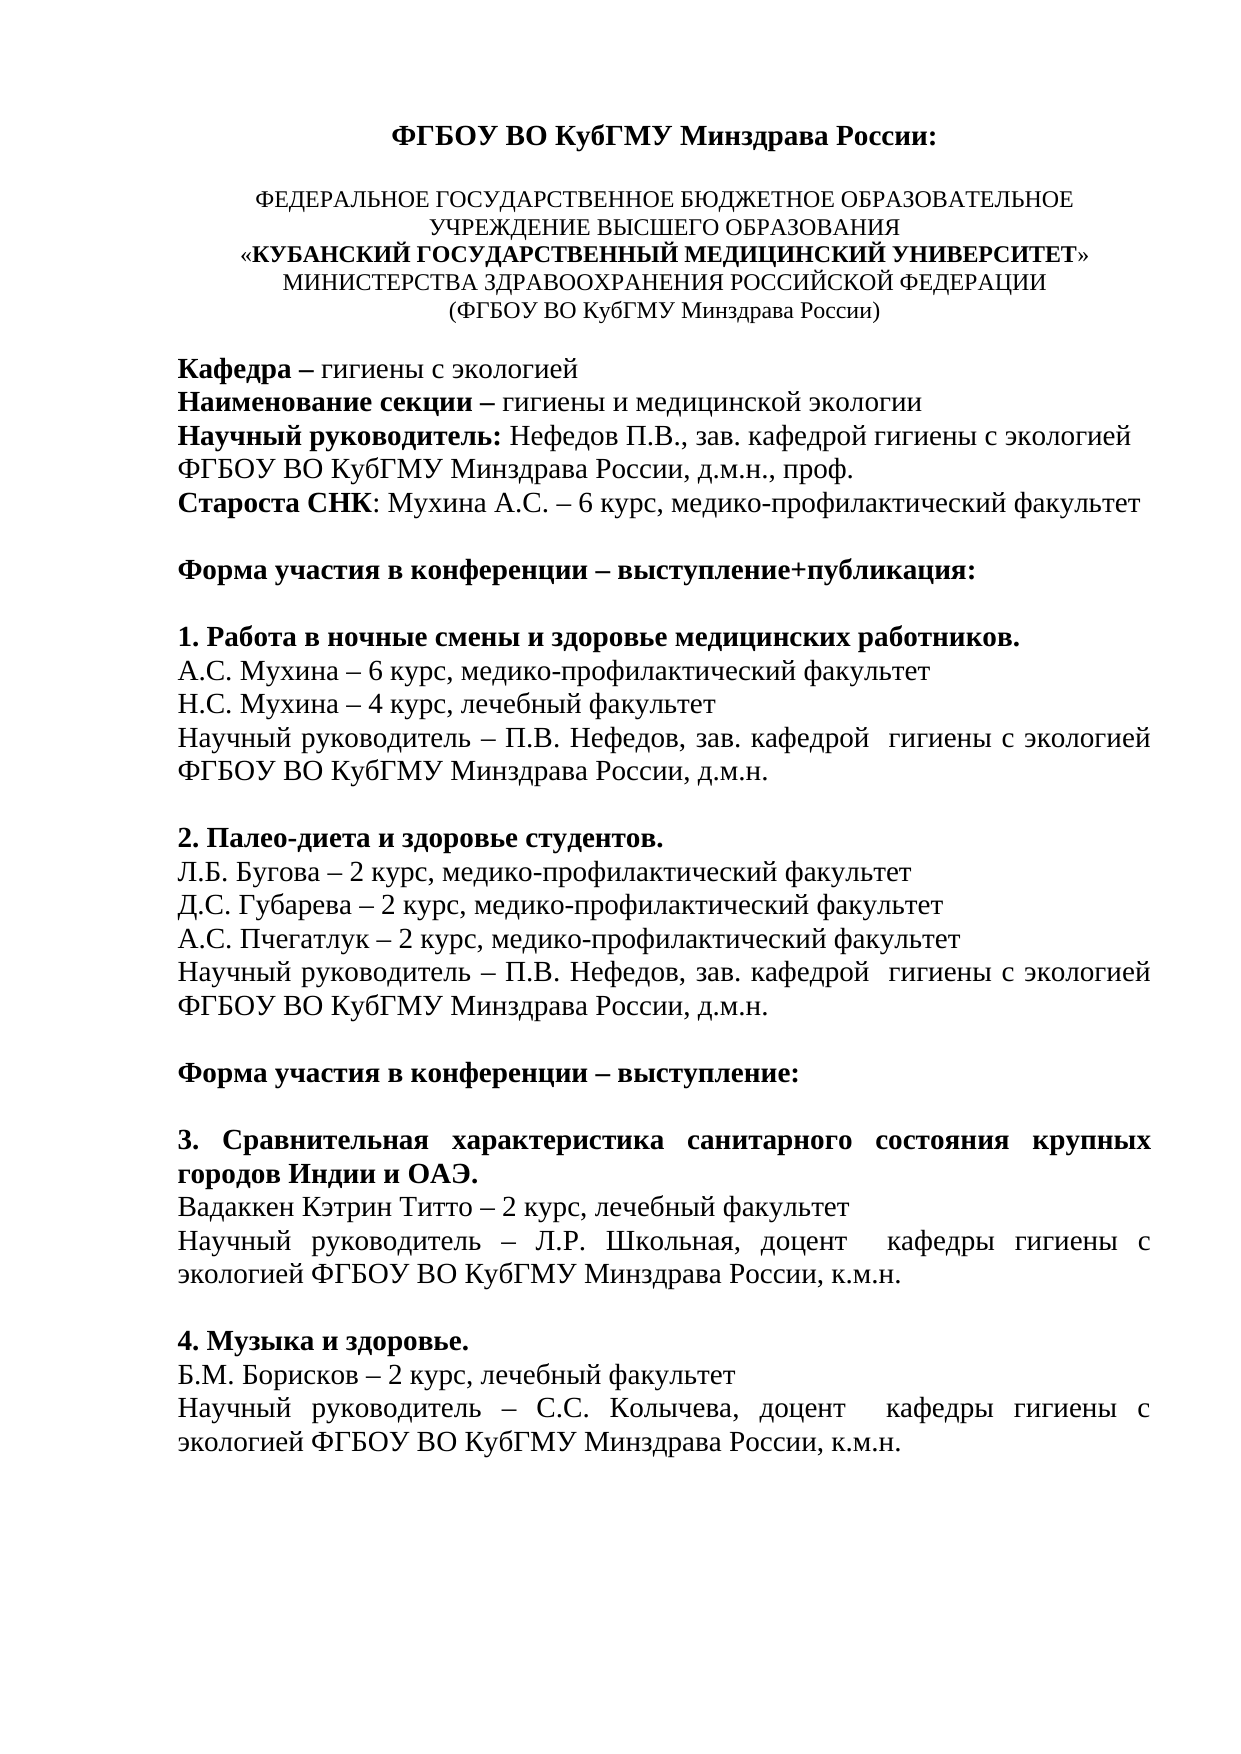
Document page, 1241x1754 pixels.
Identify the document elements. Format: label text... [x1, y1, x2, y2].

text 2. Палео-диета и здоровье студентов. [177, 820, 1152, 854]
text Научный руководитель – П.В. Нефедов, зав. кафедрой гигиены с экологией ФГБОУ ВО КубГМУ Минздрава России, д.м.н. [177, 954, 1152, 1022]
text А.С. Мухина – 6 курс, медико-профилактический факультет [177, 653, 1152, 686]
text ФЕДЕРАЛЬНОЕ ГОСУДАРСТВЕННОЕ БЮДЖЕТНОЕ ОБРАЗОВАТЕЛЬНОЕ [177, 185, 1152, 213]
text «КУБАНСКИЙ ГОСУДАРСТВЕННЫЙ МЕДИЦИНСКИЙ УНИВЕРСИТЕТ» МИНИСТЕРСТВА ЗДРАВООХРАНЕНИЯ РОССИЙСКОЙ ФЕДЕРАЦИИ [177, 240, 1152, 296]
text Вадаккен Кэтрин Титто – 2 курс, лечебный факультет [177, 1189, 1152, 1223]
text Б.М. Борисков – 2 курс, лечебный факультет [177, 1357, 1152, 1391]
text Научный руководитель – П.В. Нефедов, зав. кафедрой гигиены с экологией ФГБОУ ВО КубГМУ Минздрава России, д.м.н. [177, 720, 1152, 787]
text Научный руководитель: Нефедов П.В., зав. кафедрой гигиены с экологией ФГБОУ ВО КубГМУ Минздрава России, д.м.н., проф. [177, 418, 1152, 485]
text УЧРЕЖДЕНИЕ ВЫСШЕГО ОБРАЗОВАНИЯ [177, 213, 1152, 240]
text 1. Работа в ночные смены и здоровье медицинских работников. [177, 619, 1152, 653]
text 3. Сравнительная характеристика санитарного состояния крупных городов Индии и ОАЭ. [177, 1122, 1152, 1189]
text Научный руководитель – С.С. Колычева, доцент кафедры гигиены с экологией ФГБОУ ВО КубГМУ Минздрава России, к.м.н. [177, 1391, 1152, 1458]
text 4. Музыка и здоровье. [177, 1323, 1152, 1357]
text Н.С. Мухина – 4 курс, лечебный факультет [177, 686, 1152, 720]
text Форма участия в конференции – выступление+публикация: [177, 552, 1152, 586]
text Л.Б. Бугова – 2 курс, медико-профилактический факультет [177, 854, 1152, 887]
text Д.С. Губарева – 2 курс, медико-профилактический факультет [177, 887, 1152, 921]
text (ФГБОУ ВО КубГМУ Минздрава России) [177, 296, 1152, 323]
text ФГБОУ ВО КубГМУ Минздрава России: [177, 118, 1152, 152]
text Кафедра – гигиены с экологией [177, 351, 1152, 384]
text Староста СНК: Мухина А.С. – 6 курс, медико-профилактический факультет [177, 485, 1152, 518]
text Наименование секции – гигиены и медицинской экологии [177, 384, 1152, 418]
text Форма участия в конференции – выступление: [177, 1055, 1152, 1089]
text Научный руководитель – Л.Р. Школьная, доцент кафедры гигиены с экологией ФГБОУ ВО КубГМУ Минздрава России, к.м.н. [177, 1223, 1152, 1290]
text А.С. Пчегатлук – 2 курс, медико-профилактический факультет [177, 921, 1152, 954]
